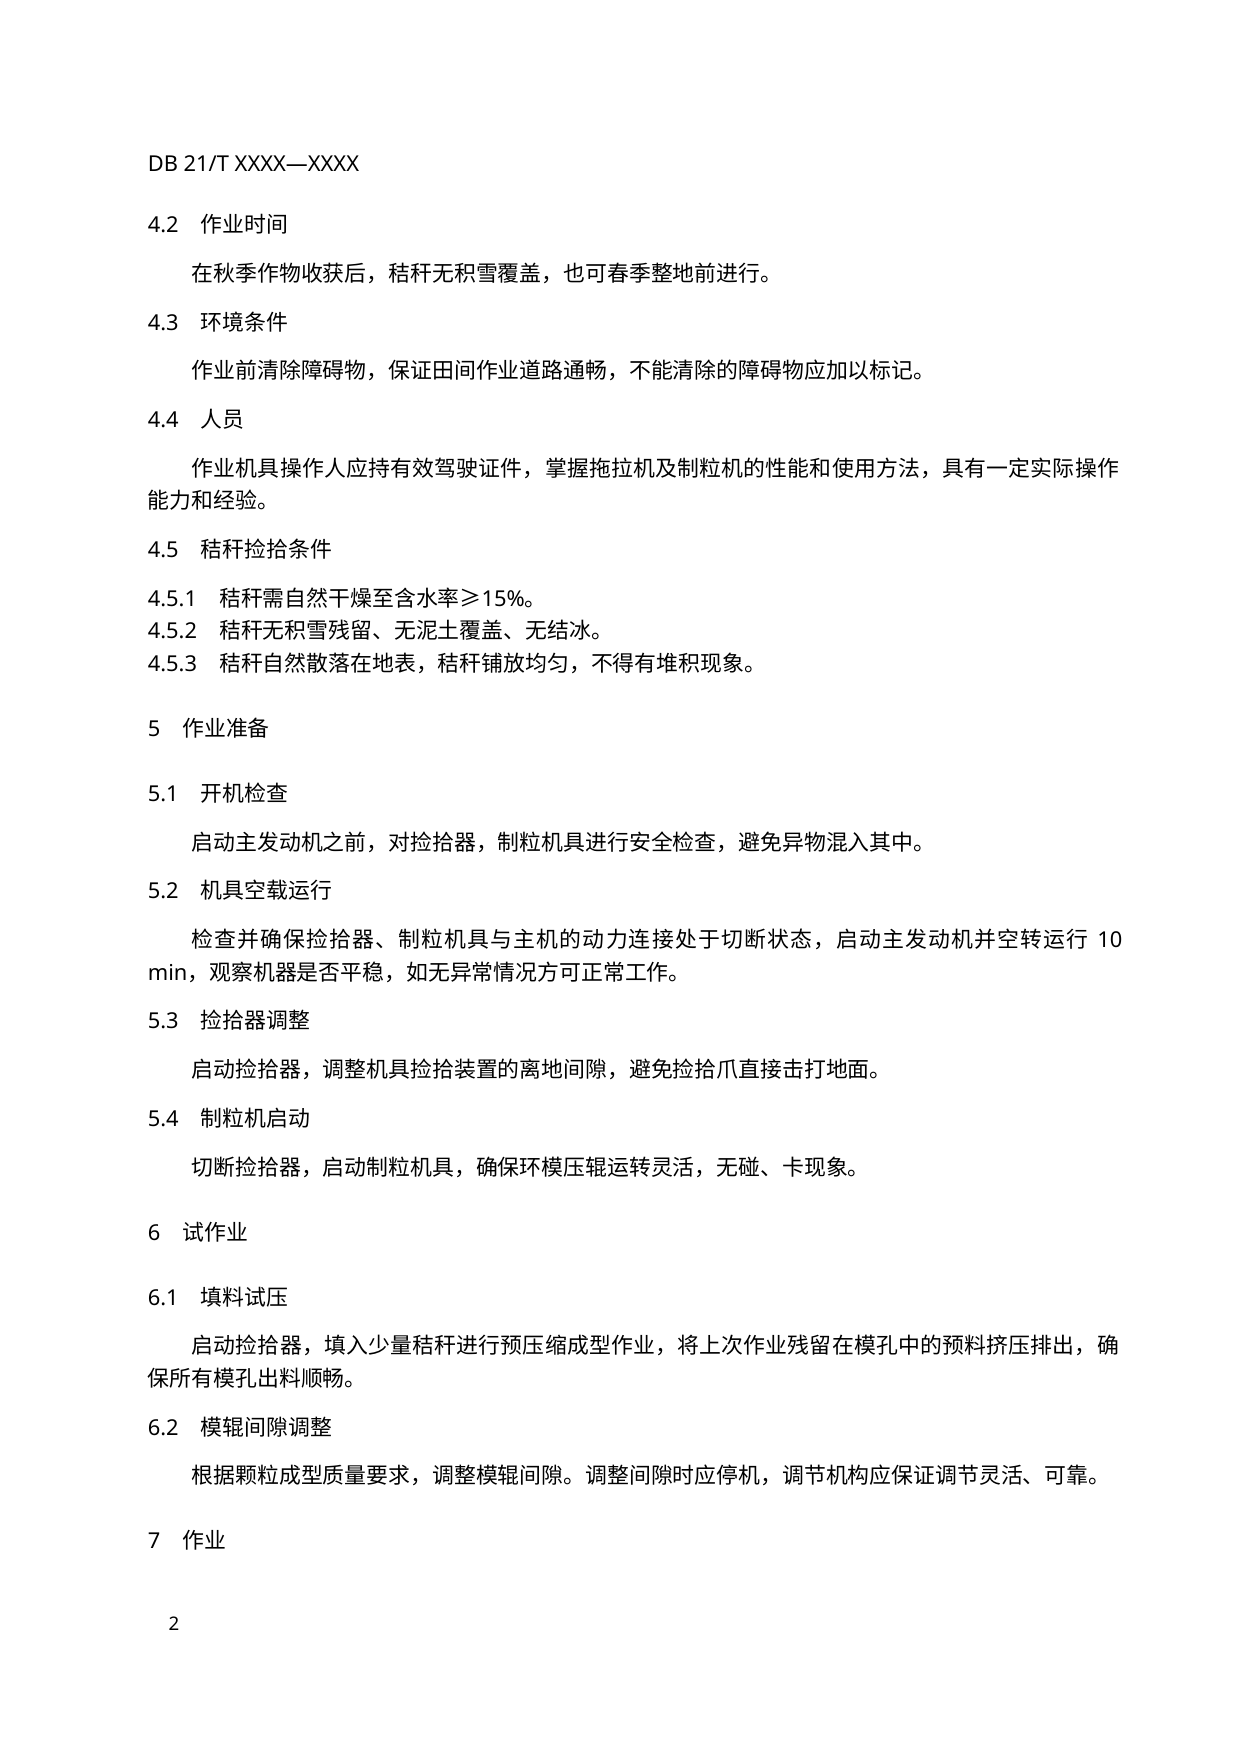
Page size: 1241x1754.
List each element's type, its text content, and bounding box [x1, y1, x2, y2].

text 开机检查 [148, 776, 1122, 808]
text 作业准备 [148, 711, 1122, 743]
text 检查并确保捡拾器、制粒机具与主机的动力连接处于切断状态，启动主发动机并空转运行10 min，观察机器是否平稳，如无异常情况方可正常工作。 [148, 922, 1122, 987]
text 根据颗粒成型质量要求，调整模辊间隙。调整间隙时应停机，调节机构应保证调节灵活、可靠。 [148, 1458, 1122, 1491]
text 作业时间 [148, 207, 1122, 239]
text 启动主发动机之前，对捡拾器，制粒机具进行安全检查，避免异物混入其中。 [148, 824, 1122, 857]
text 人员 [148, 402, 1122, 434]
text 作业机具操作人应持有效驾驶证件，掌握拖拉机及制粒机的性能和使用方法，具有一定实际操作能力和经验。 [148, 451, 1122, 516]
text 在秋季作物收获后，秸秆无积雪覆盖，也可春季整地前进行。 [148, 256, 1122, 288]
text 环境条件 [148, 304, 1122, 337]
text 启动捡拾器，调整机具捡拾装置的离地间隙，避免捡拾爪直接击打地面。 [148, 1052, 1122, 1084]
text 捡拾器调整 [148, 1003, 1122, 1036]
text 切断捡拾器，启动制粒机具，确保环模压辊运转灵活，无碰、卡现象。 [148, 1149, 1122, 1182]
text 秸秆自然散落在地表，秸秆铺放均匀，不得有堆积现象。 [148, 646, 1122, 678]
text 模辊间隙调整 [148, 1409, 1122, 1442]
text 试作业 [148, 1214, 1122, 1247]
text 填料试压 [148, 1279, 1122, 1312]
text 秸秆捡拾条件 [148, 532, 1122, 564]
text 秸秆需自然干燥至含水率≥15%。 [148, 581, 1122, 613]
text 秸秆无积雪残留、无泥土覆盖、无结冰。 [148, 613, 1122, 646]
text 机具空载运行 [148, 873, 1122, 906]
text 作业前清除障碍物，保证田间作业道路通畅，不能清除的障碍物应加以标记。 [148, 353, 1122, 386]
text 作业 [148, 1523, 1122, 1556]
text 制粒机启动 [148, 1101, 1122, 1133]
text 启动捡拾器，填入少量秸秆进行预压缩成型作业，将上次作业残留在模孔中的预料挤压排出，确保所有模孔出料顺畅。 [148, 1328, 1122, 1393]
